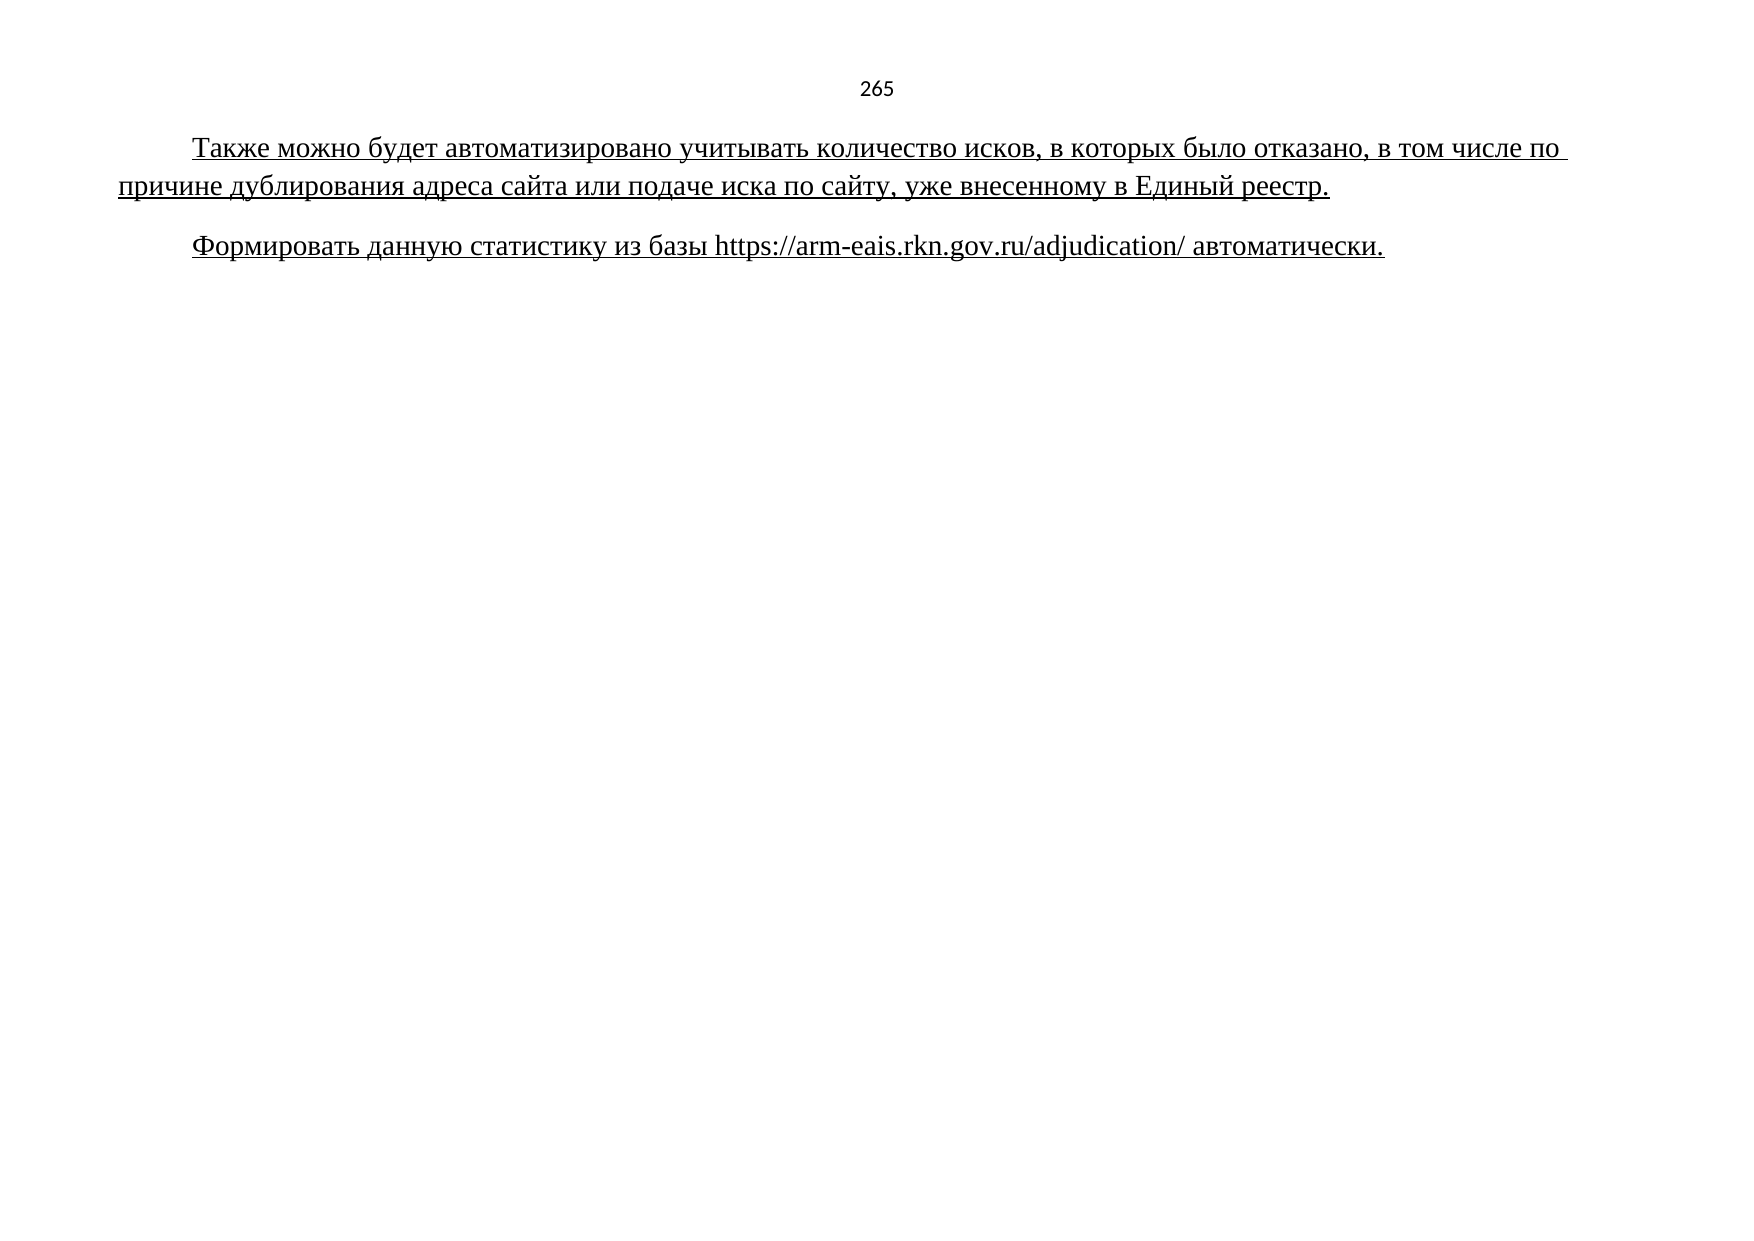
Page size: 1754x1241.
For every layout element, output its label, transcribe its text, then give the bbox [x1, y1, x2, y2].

text Также можно будет автоматизировано учитывать количество исков, в которых было отказано, в том числе по причине дублирования адреса сайта или подаче иска по сайту, уже внесенному в Единый реестр. [118, 130, 1636, 202]
text Формировать данную статистику из базы https://arm-eais.rkn.gov.ru/adjudication/ автоматически. [118, 228, 1636, 261]
